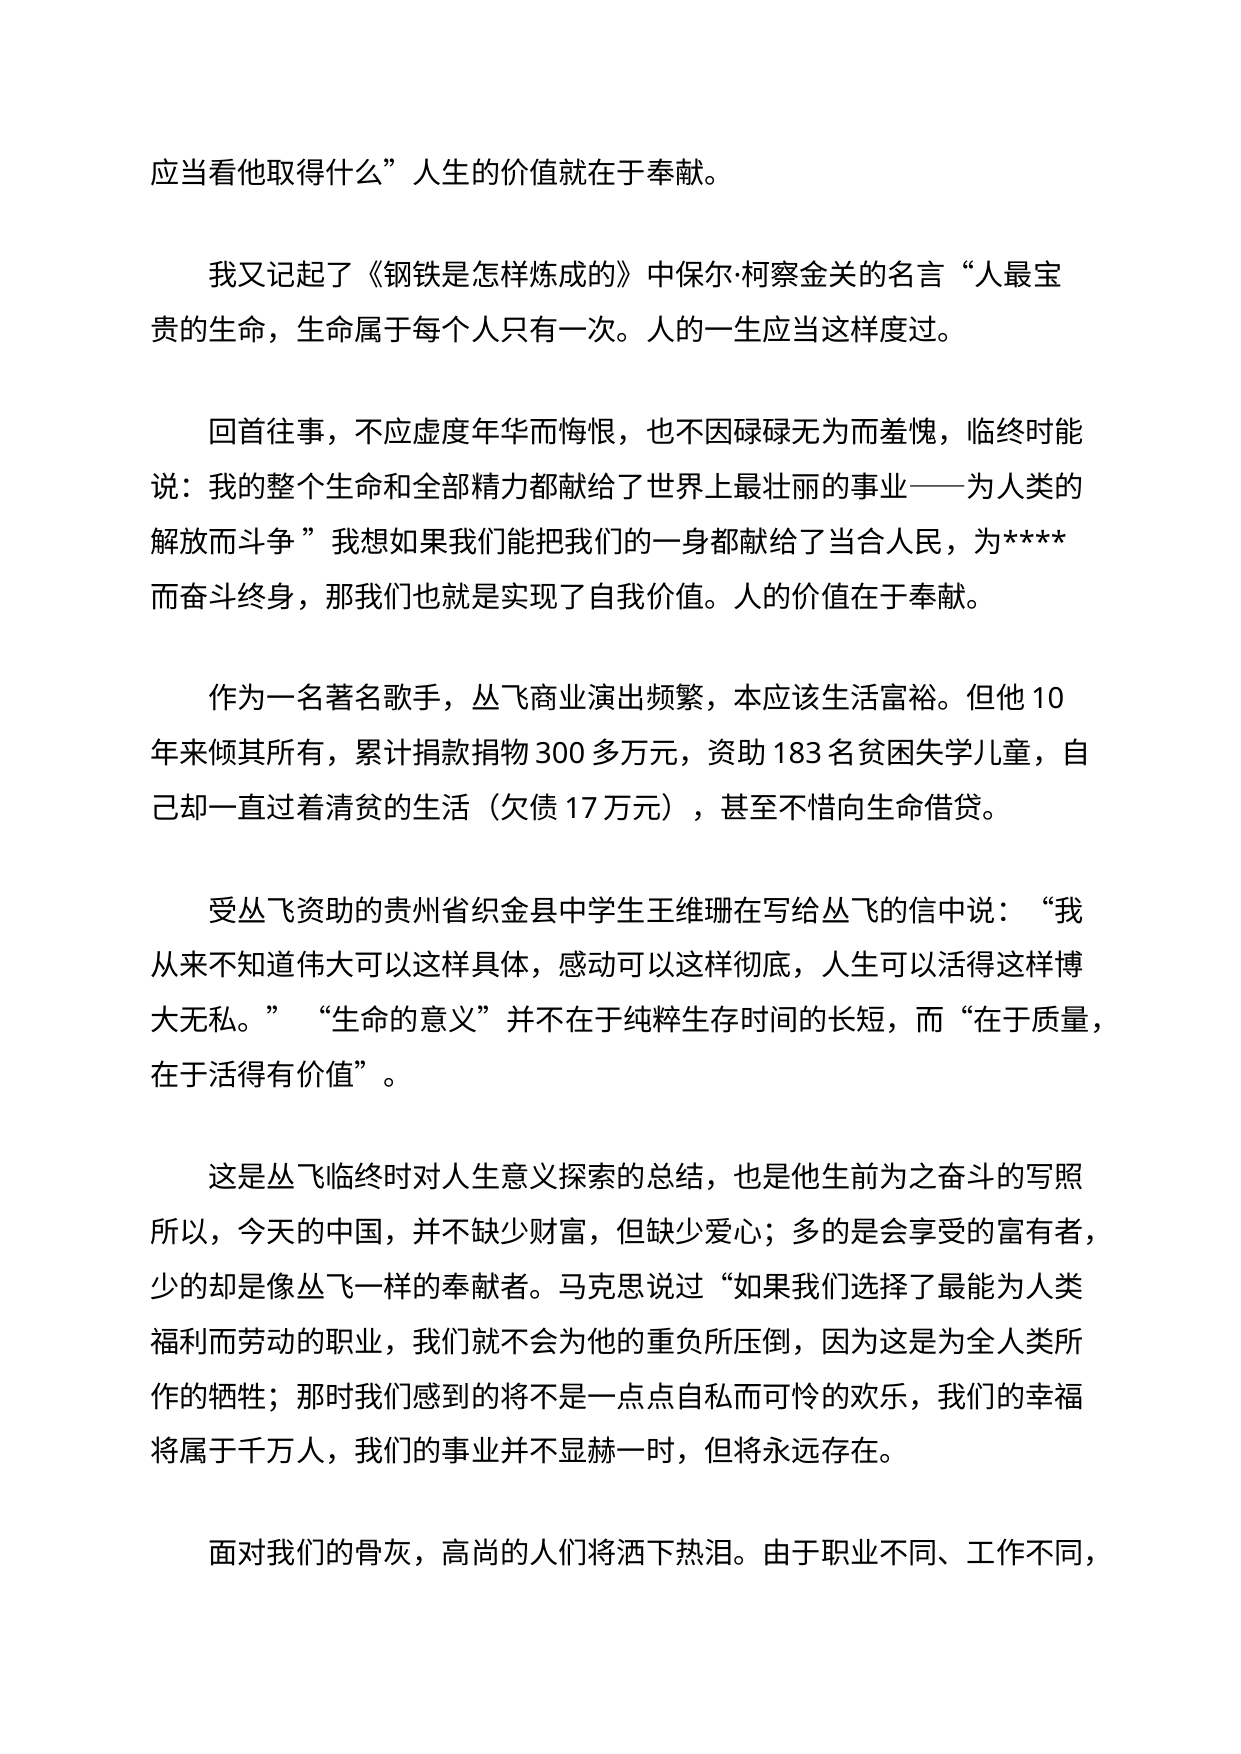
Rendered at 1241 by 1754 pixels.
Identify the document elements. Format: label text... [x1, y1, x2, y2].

text 作为一名著名歌手，丛飞商业演出频繁，本应该生活富裕。但他10年来倾其所有，累计捐款捐物300多万元，资助183名贫困失学儿童，自己却一直过着清贫的生活（欠债17万元），甚至不惜向生命借贷。 [150, 675, 1090, 827]
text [150, 150, 1090, 192]
text 回首往事，不应虚度年华而悔恨，也不因碌碌无为而羞愧，临终时能说：我的整个生命和全部精力都献给了世界上最壮丽的事业——为人类的解放而斗争 ”我想如果我们能把我们的一身都献给了当合人民，为****而奋斗终身，那我们也就是实现了自我价值。人的价值在于奉献。 [150, 408, 1090, 616]
text 我又记起了《钢铁是怎样炼成的》中保尔·柯察金关的名言“人最宝贵的生命，生命属于每个人只有一次。人的一生应当这样度过。 [150, 252, 1090, 349]
text 这是丛飞临终时对人生意义探索的总结，也是他生前为之奋斗的写照所以，今天的中国，并不缺少财富，但缺少爱心；多的是会享受的富有者，少的却是像丛飞一样的奉献者。马克思说过“如果我们选择了最能为人类福利而劳动的职业，我们就不会为他的重负所压倒，因为这是为全人类所作的牺牲；那时我们感到的将不是一点点自私而可怜的欢乐，我们的幸福将属于千万人，我们的事业并不显赫一时，但将永远存在。 [150, 1153, 1090, 1470]
text 受丛飞资助的贵州省织金县中学生王维珊在写给丛飞的信中说：“我从来不知道伟大可以这样具体，感动可以这样彻底，人生可以活得这样博大无私。” “生命的意义”并不在于纯粹生存时间的长短，而“在于质量，在于活得有价值”。 [150, 887, 1090, 1094]
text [150, 1530, 1090, 1572]
